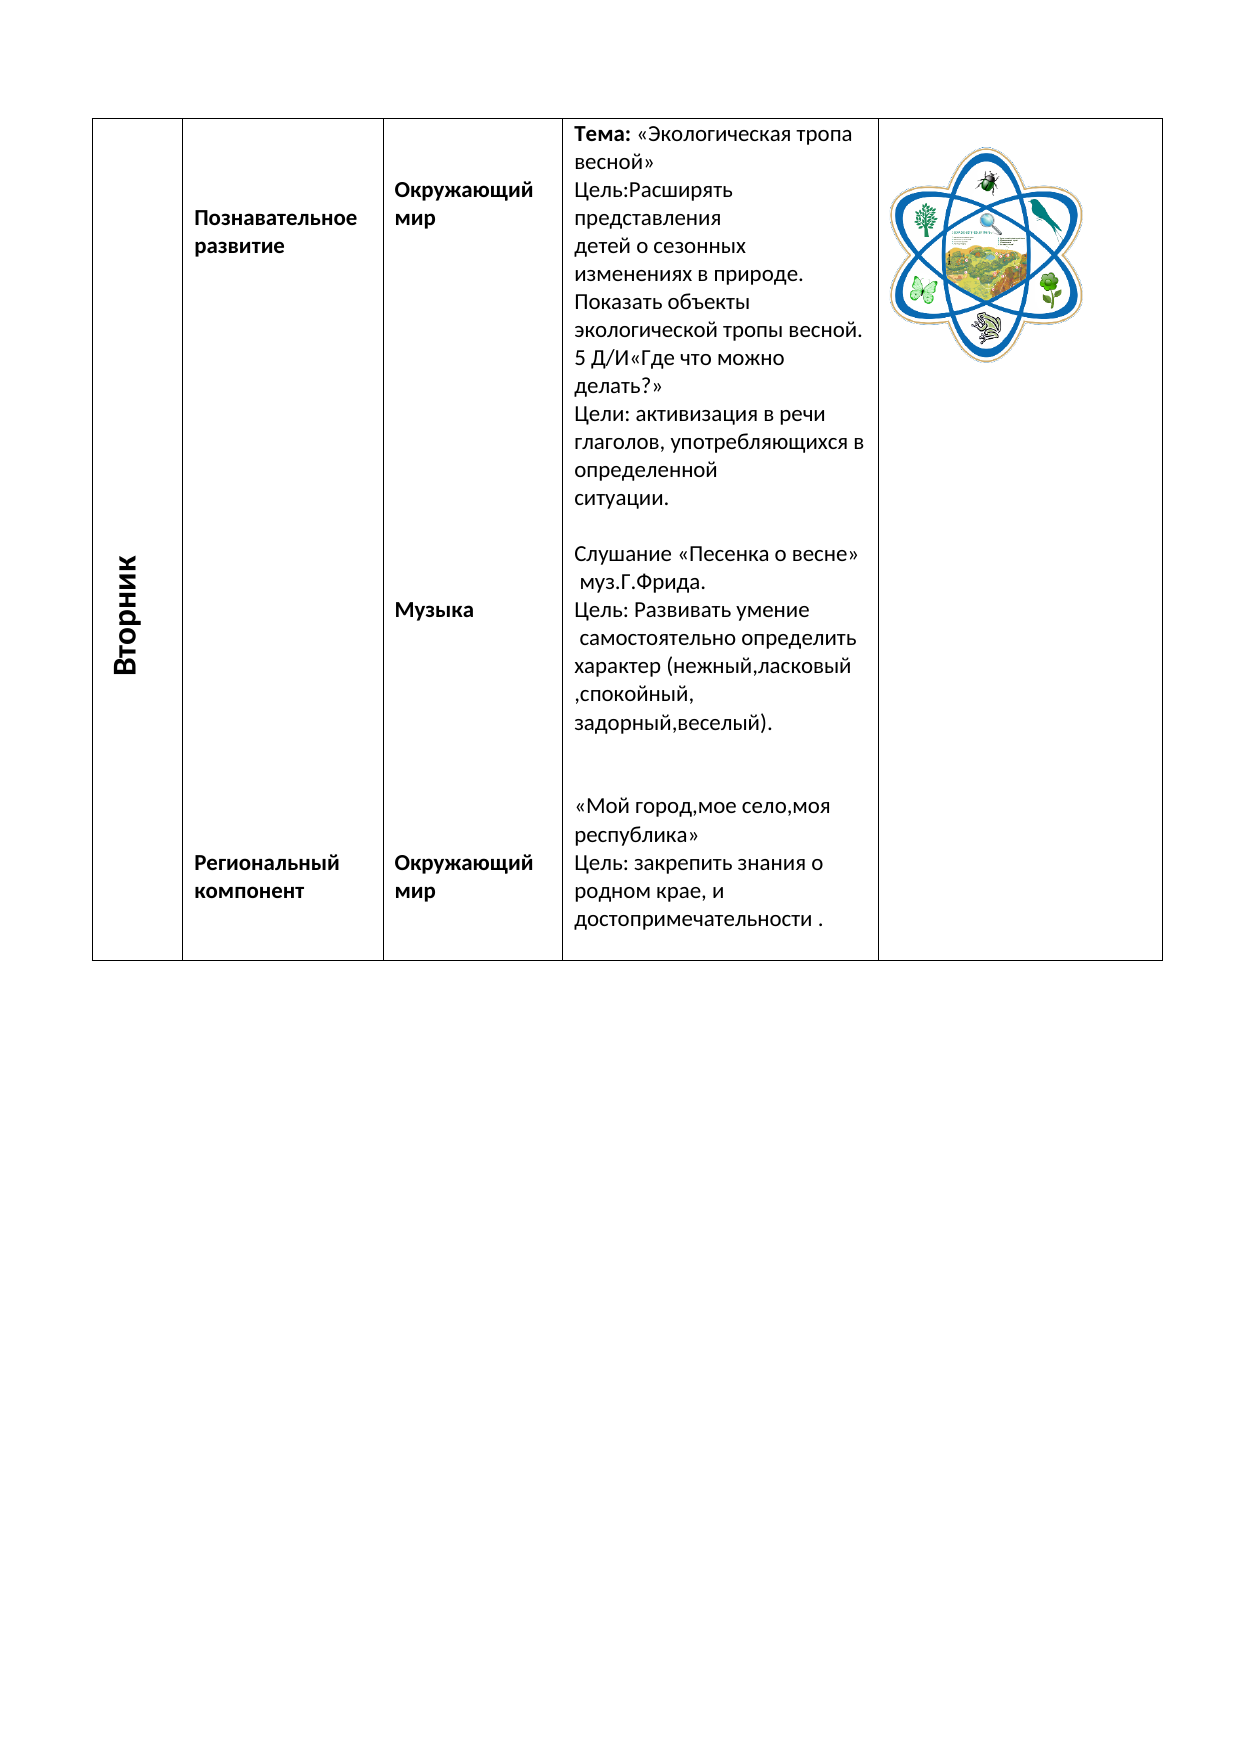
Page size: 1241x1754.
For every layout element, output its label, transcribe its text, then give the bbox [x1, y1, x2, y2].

table_cell Окружающий мир Музыка Окружающий мир [384, 119, 562, 960]
table_cell Познавательное развитие Региональный компонент [183, 119, 383, 960]
picture [889, 147, 1083, 363]
table_cell Вторник [93, 119, 182, 960]
table_cell [879, 119, 1162, 960]
table_cell Тема: «Экологическая тропа весной» Цель:Расширять представления детей о сезонных изменениях в природе. Показать объекты экологической тропы весной. 5 Д/И«Где что можно делать?» Цели: активизация в речи глаголов, употребляющихся в определенной ситуации. Слушание «Песенка о весне» муз.Г.Фрида. Цель: Развивать умение самостоятельно определить характер (нежный,ласковый ,спокойный, задорный,веселый). «Мой город,мое село,моя республика» Цель: закрепить знания о родном крае, и достопримечательности . [563, 119, 878, 960]
